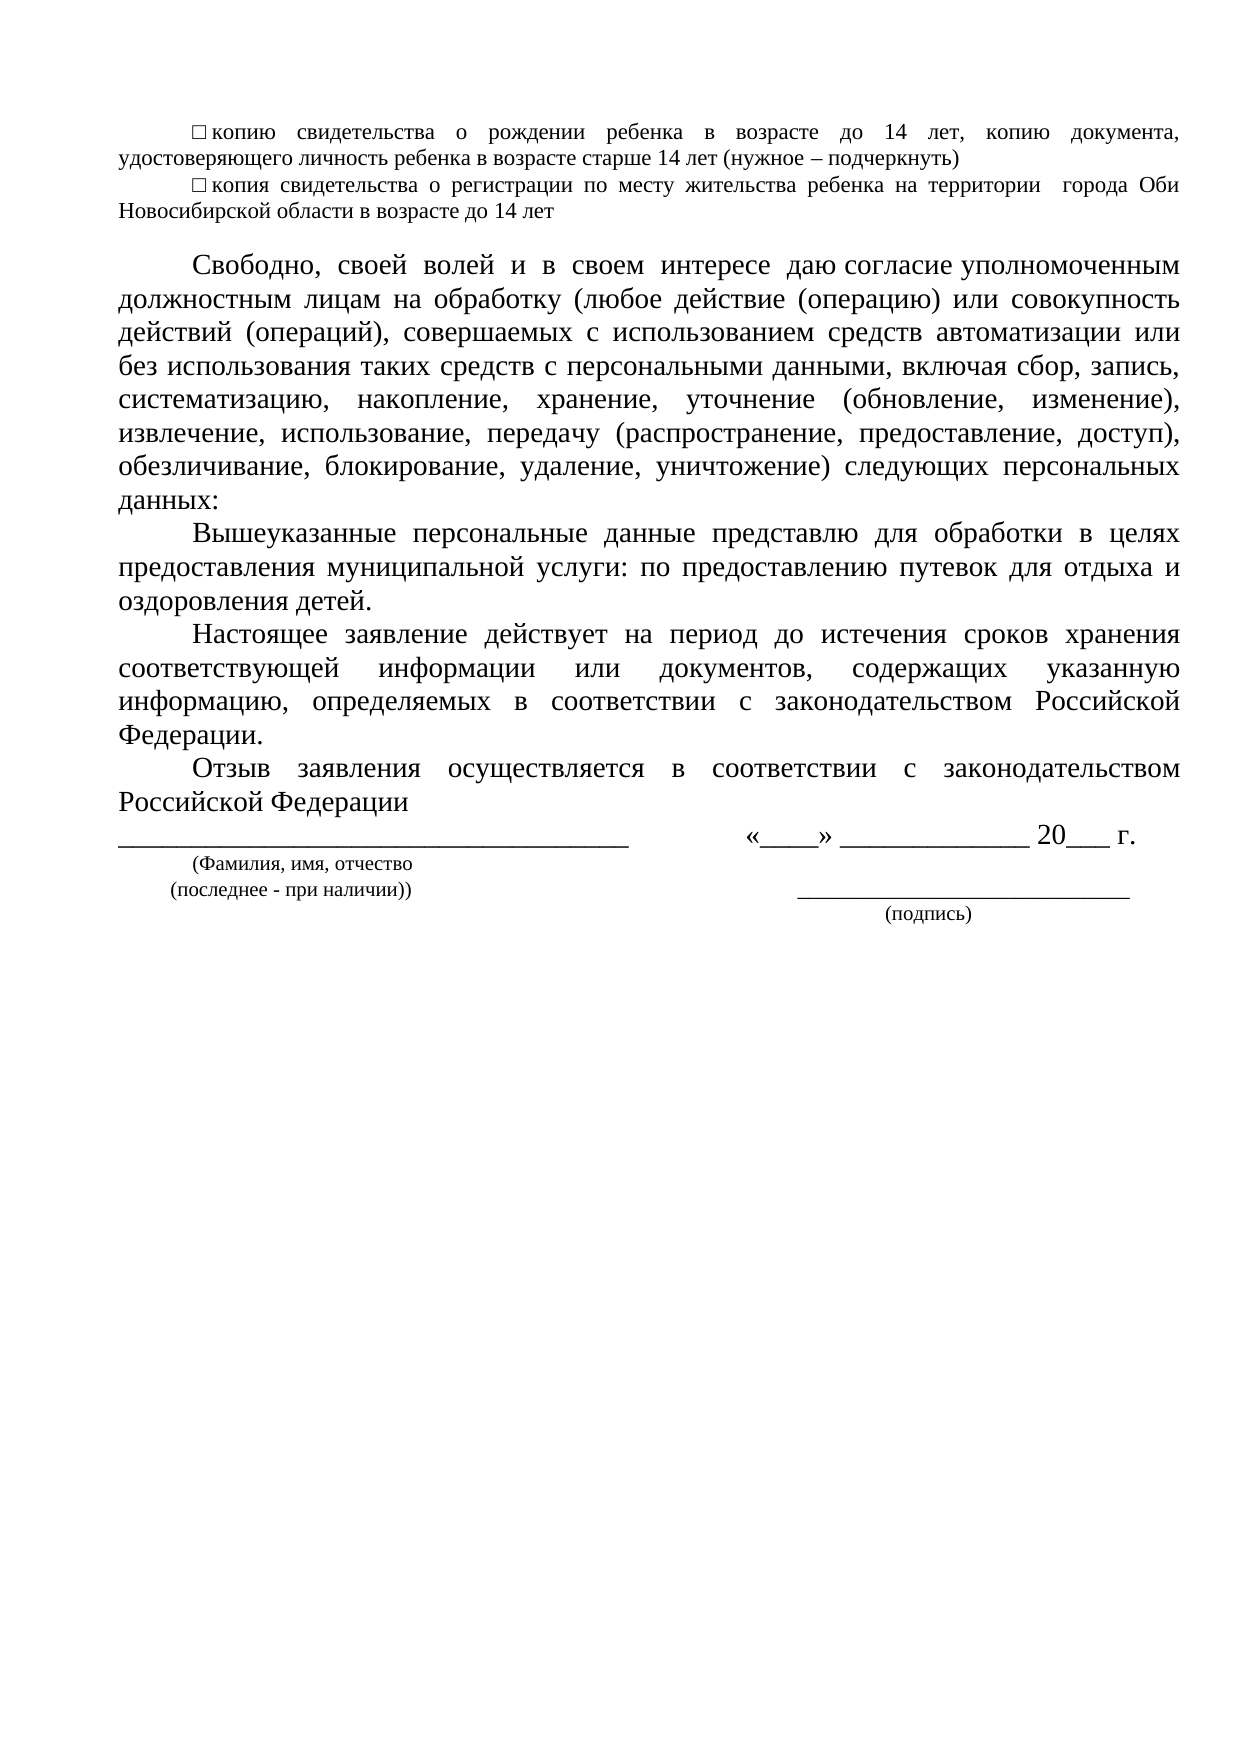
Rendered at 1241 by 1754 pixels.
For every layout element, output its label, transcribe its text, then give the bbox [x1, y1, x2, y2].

text □ копию свидетельства о рождении ребенка в возрасте до 14 лет, копию документа, удостоверяющего личность ребенка в возрасте старше 14 лет (нужное – подчеркнуть) [118, 118, 1181, 171]
text (Фамилия, имя, отчество [118, 851, 1181, 875]
text (последнее - при наличии)) _____________________________ [118, 875, 1181, 901]
text Вышеуказанные персональные данные представлю для обработки в целях предоставления муниципальной услуги: по предоставлению путевок для отдыха и оздоровления детей. [118, 516, 1181, 616]
text (подпись) [118, 901, 1181, 925]
text Настоящее заявление действует на период до истечения сроков хранения соответствующей информации или документов, содержащих указанную информацию, определяемых в соответствии с законодательством Российской Федерации. [118, 616, 1181, 750]
text Свободно, своей волей и в своем интересе даю согласие уполномоченным должностным лицам на обработку (любое действие (операцию) или совокупность действий (операций), совершаемых с использованием средств автоматизации или без использования таких средств с персональными данными, включая сбор, запись, систематизацию, накопление, хранение, уточнение (обновление, изменение), извлечение, использование, передачу (распространение, предоставление, доступ), обезличивание, блокирование, удаление, уничтожение) следующих персональных данных: [118, 247, 1181, 516]
text ___________________________________ «____» _____________ 20___ г. [118, 817, 1181, 851]
text □ копия свидетельства о регистрации по месту жительства ребенка на территории города Оби Новосибирской области в возрасте до 14 лет [118, 171, 1181, 223]
text Отзыв заявления осуществляется в соответствии с законодательством Российской Федерации [118, 750, 1181, 817]
